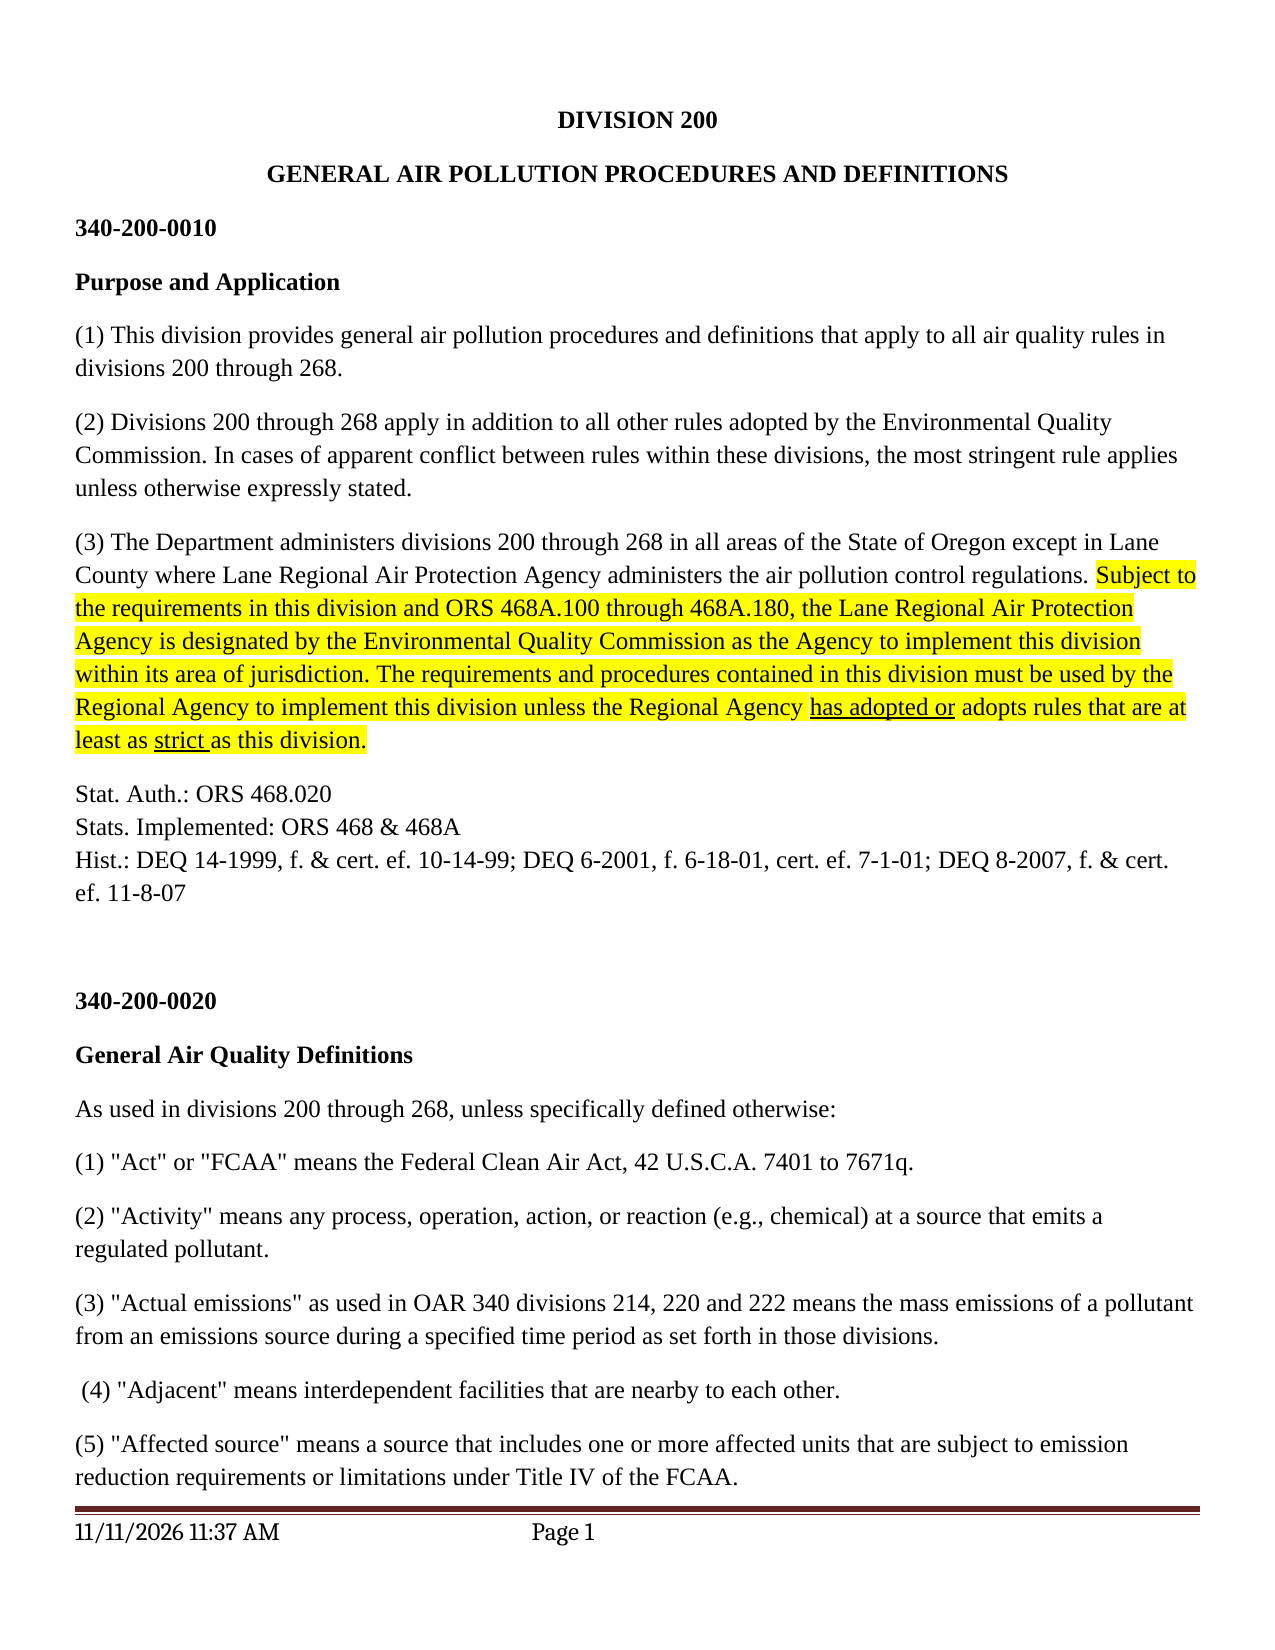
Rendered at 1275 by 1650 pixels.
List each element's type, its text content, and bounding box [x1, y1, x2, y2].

text DIVISION 200 [75, 105, 1200, 134]
text (1) This division provides general air pollution procedures and definitions that apply to all air quality rules in divisions 200 through 268. [75, 320, 1200, 382]
text General Air Quality Definitions [75, 1040, 1200, 1068]
text 340-200-0010 [75, 213, 1200, 241]
text Stat. Auth.: ORS 468.020 Stats. Implemented: ORS 468 & 468A Hist.: DEQ 14-1999, f. & cert. ef. 10-14-99; DEQ 6-2001, f. 6-18-01, cert. ef. 7-1-01; DEQ 8-2007, f. & cert. ef. 11-8-07 [75, 779, 1200, 907]
text (3) "Actual emissions" as used in OAR 340 divisions 214, 220 and 222 means the mass emissions of a pollutant from an emissions source during a specified time period as set forth in those divisions. [75, 1288, 1200, 1350]
text (5) "Affected source" means a source that includes one or more affected units that are subject to emission reduction requirements or limitations under Title IV of the FCAA. [75, 1429, 1200, 1491]
text (4) "Adjacent" means interdependent facilities that are nearby to each other. [75, 1375, 1200, 1404]
text GENERAL AIR POLLUTION PROCEDURES AND DEFINITIONS [75, 159, 1200, 188]
text (1) "Act" or "FCAA" means the Federal Clean Air Act, 42 U.S.C.A. 7401 to 7671q. [75, 1147, 1200, 1176]
text 340-200-0020 [75, 986, 1200, 1015]
text (3) The Department administers divisions 200 through 268 in all areas of the State of Oregon except in Lane County where Lane Regional Air Protection Agency administers the air pollution control regulations. Subject to the requirements in this division and ORS 468A.100 through 468A.180, the Lane Regional Air Protection Agency is designated by the Environmental Quality Commission as the Agency to implement this division within its area of jurisdiction. The requirements and procedures contained in this division must be used by the Regional Agency to implement this division unless the Regional Agency has adopted or adopts rules that are at least as strict as this division. [75, 527, 1200, 754]
text Purpose and Application [75, 267, 1200, 295]
text (2) Divisions 200 through 268 apply in addition to all other rules adopted by the Environmental Quality Commission. In cases of apparent conflict between rules within these divisions, the most stringent rule applies unless otherwise expressly stated. [75, 407, 1200, 502]
text As used in divisions 200 through 268, unless specifically defined otherwise: [75, 1094, 1200, 1122]
text (2) "Activity" means any process, operation, action, or reaction (e.g., chemical) at a source that emits a regulated pollutant. [75, 1201, 1200, 1263]
